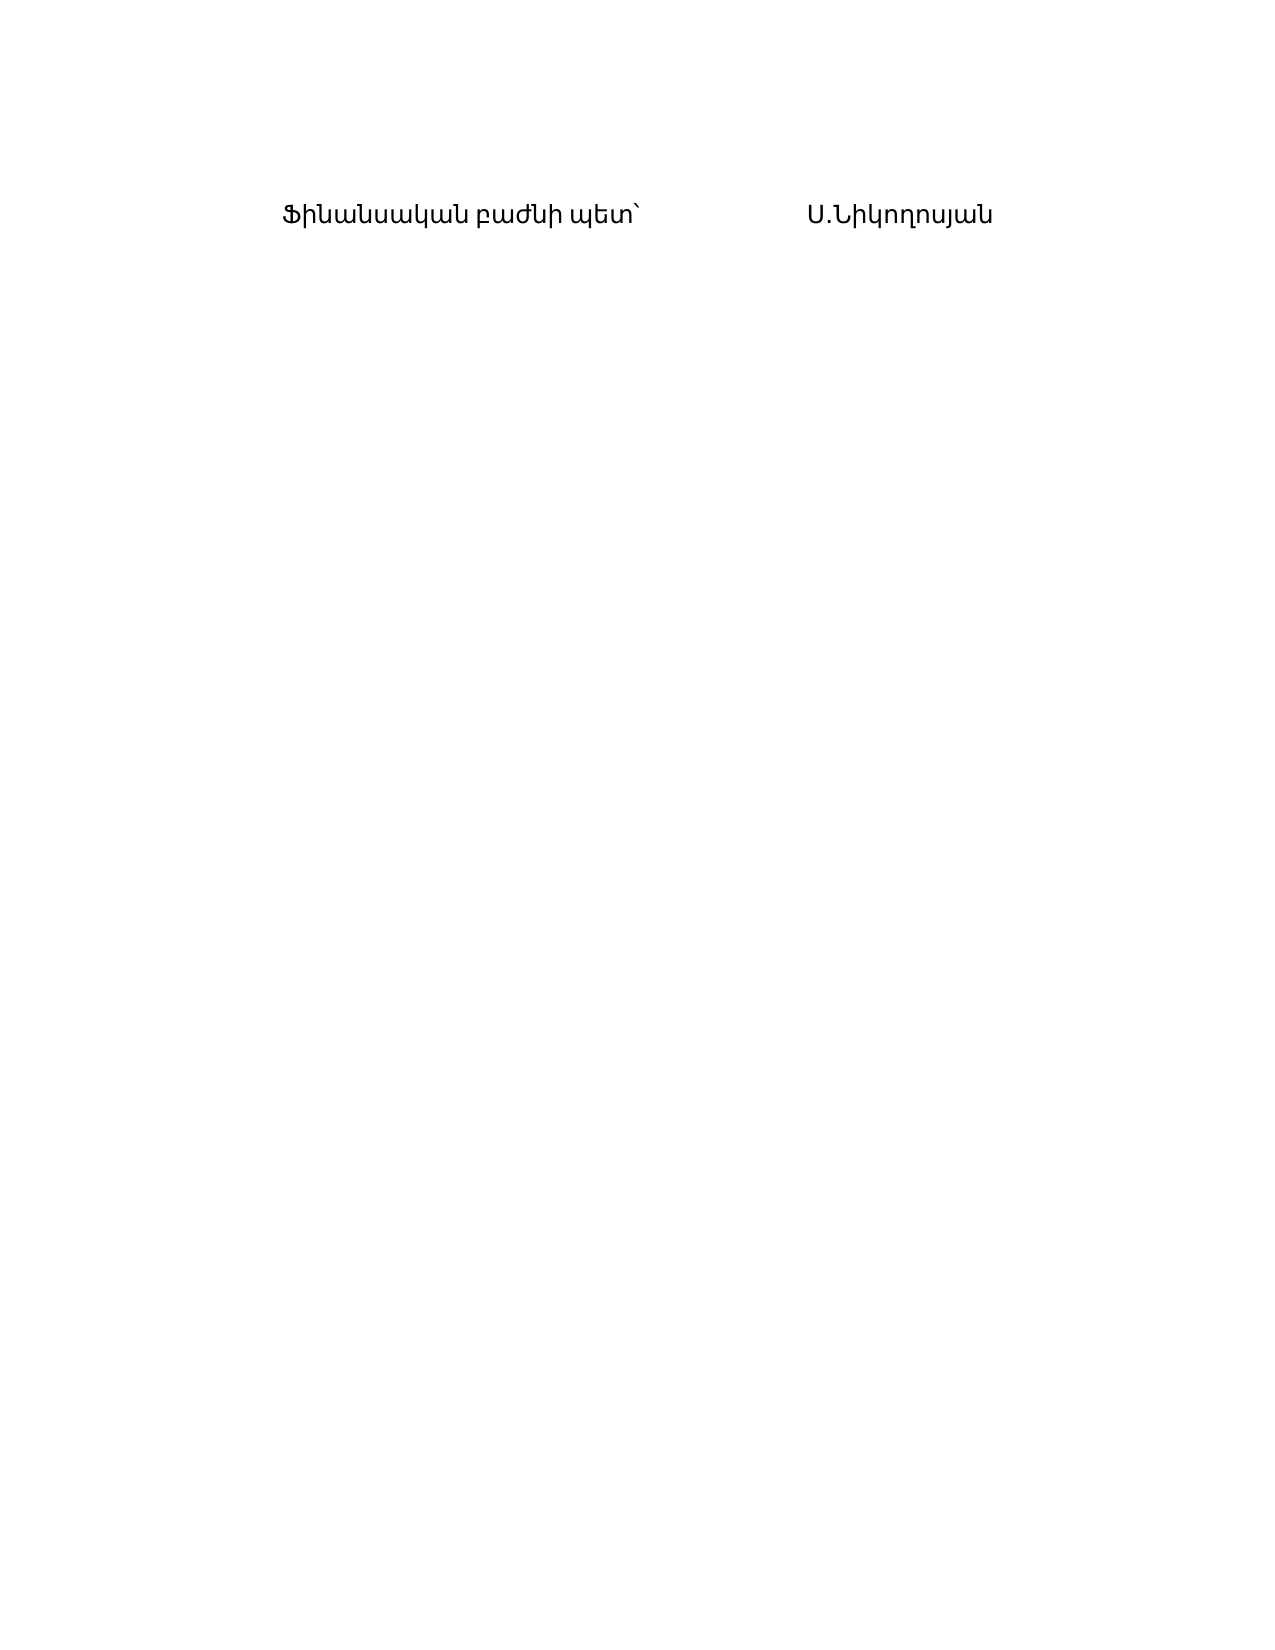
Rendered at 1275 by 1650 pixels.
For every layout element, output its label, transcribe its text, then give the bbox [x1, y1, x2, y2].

text Ֆինանսական բաժնի պետ՝ Ս․Նիկողոսյան [150, 199, 1125, 230]
